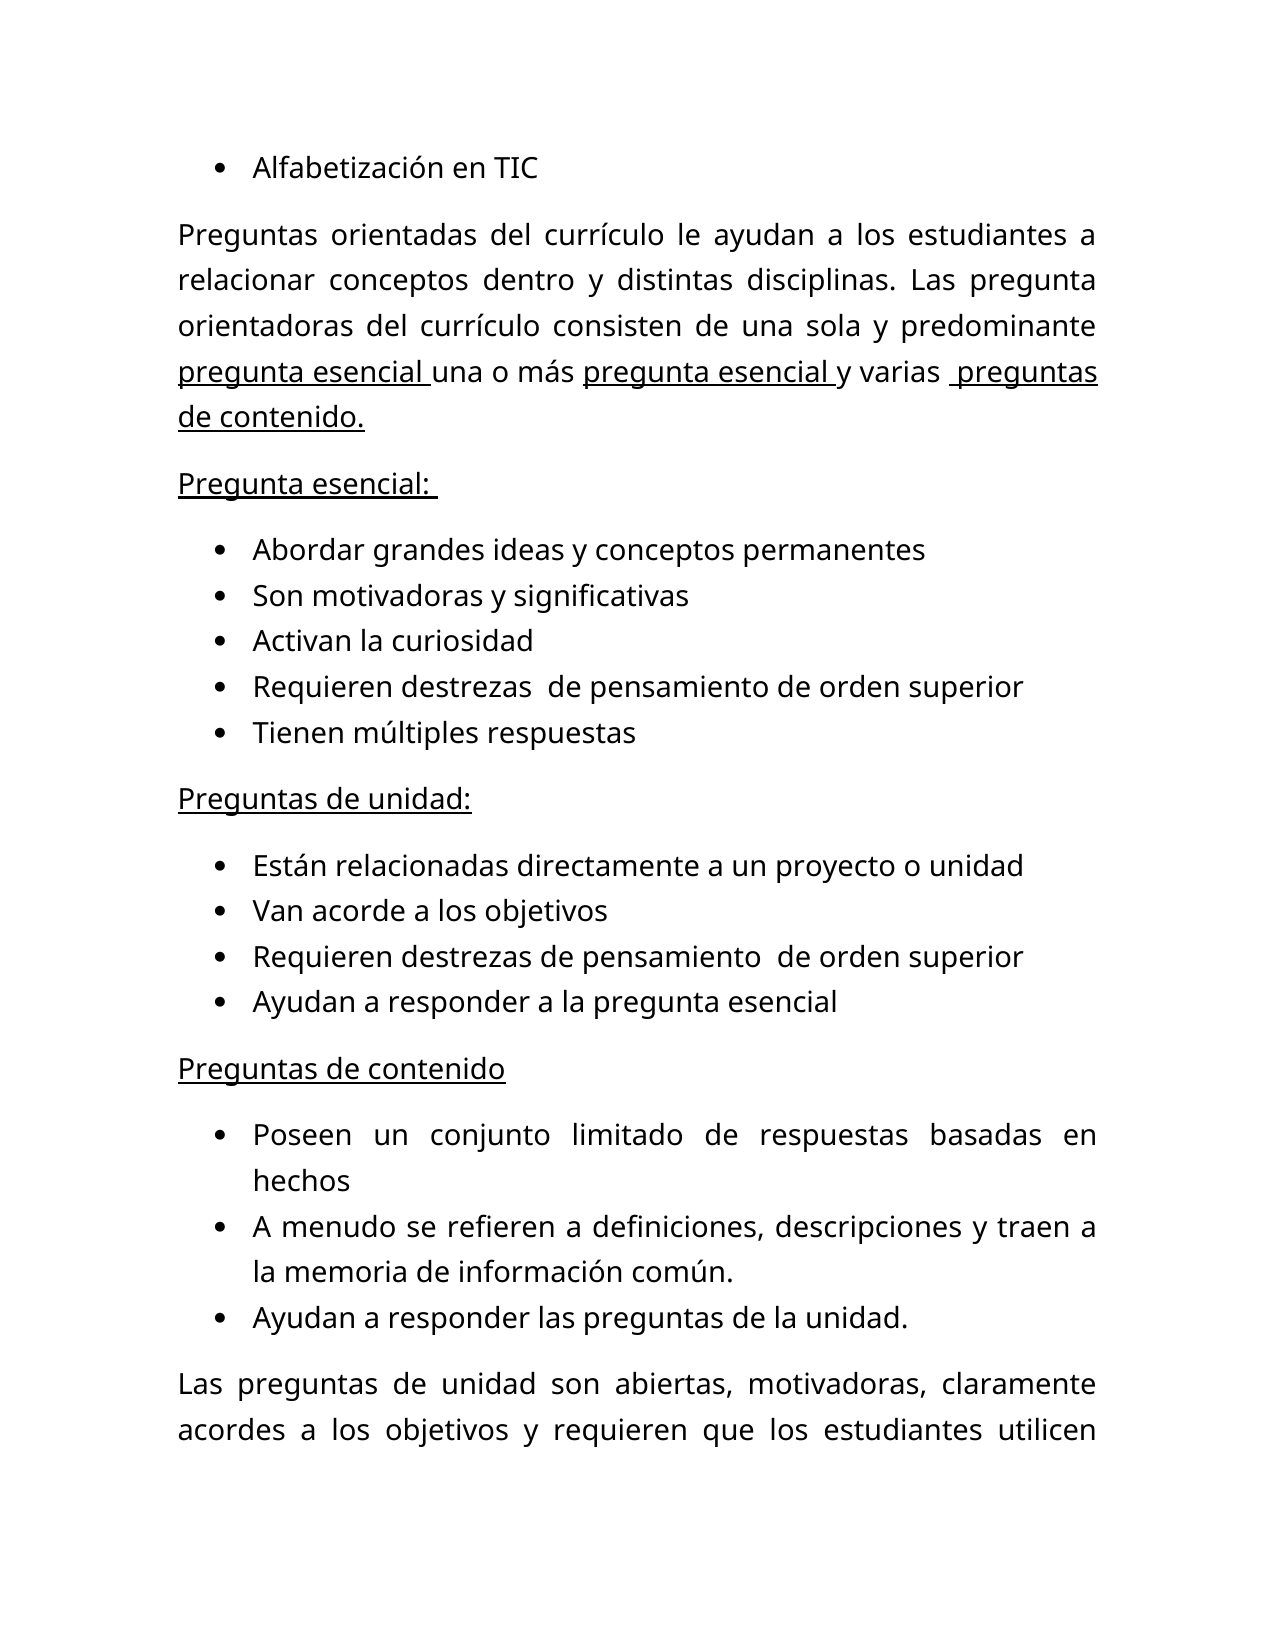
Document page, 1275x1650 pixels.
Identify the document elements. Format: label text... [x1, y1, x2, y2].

list Requieren destrezas de pensamiento de orden superior [215, 666, 1098, 706]
list Alfabetización en TIC [215, 148, 1098, 187]
list A menudo se refieren a definiciones, descripciones y traen a la memoria de información común. [215, 1206, 1098, 1291]
list Ayudan a responder las preguntas de la unidad. [215, 1297, 1098, 1337]
list Ayudan a responder a la pregunta esencial [215, 982, 1098, 1021]
list Activan la curiosidad [215, 621, 1098, 660]
text Pregunta esencial: [177, 463, 1098, 503]
list Abordar grandes ideas y conceptos permanentes [215, 529, 1098, 569]
text Preguntas de unidad: [177, 778, 1098, 818]
list Poseen un conjunto limitado de respuestas basadas en hechos [215, 1115, 1098, 1200]
list Son motivadoras y significativas [215, 575, 1098, 615]
text Preguntas de contenido [177, 1048, 1098, 1088]
list Tienen múltiples respuestas [215, 712, 1098, 752]
list Están relacionadas directamente a un proyecto o unidad [215, 845, 1098, 884]
list Requieren destrezas de pensamiento de orden superior [215, 936, 1098, 976]
text Preguntas orientadas del currículo le ayudan a los estudiantes a relacionar conceptos dentro y distintas disciplinas. Las pregunta orientadoras del currículo consisten de una sola y predominante pregunta esencial una o más pregunta esencial y varias preguntas de contenido. [177, 214, 1098, 436]
list Van acorde a los objetivos [215, 891, 1098, 930]
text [177, 1364, 1098, 1449]
